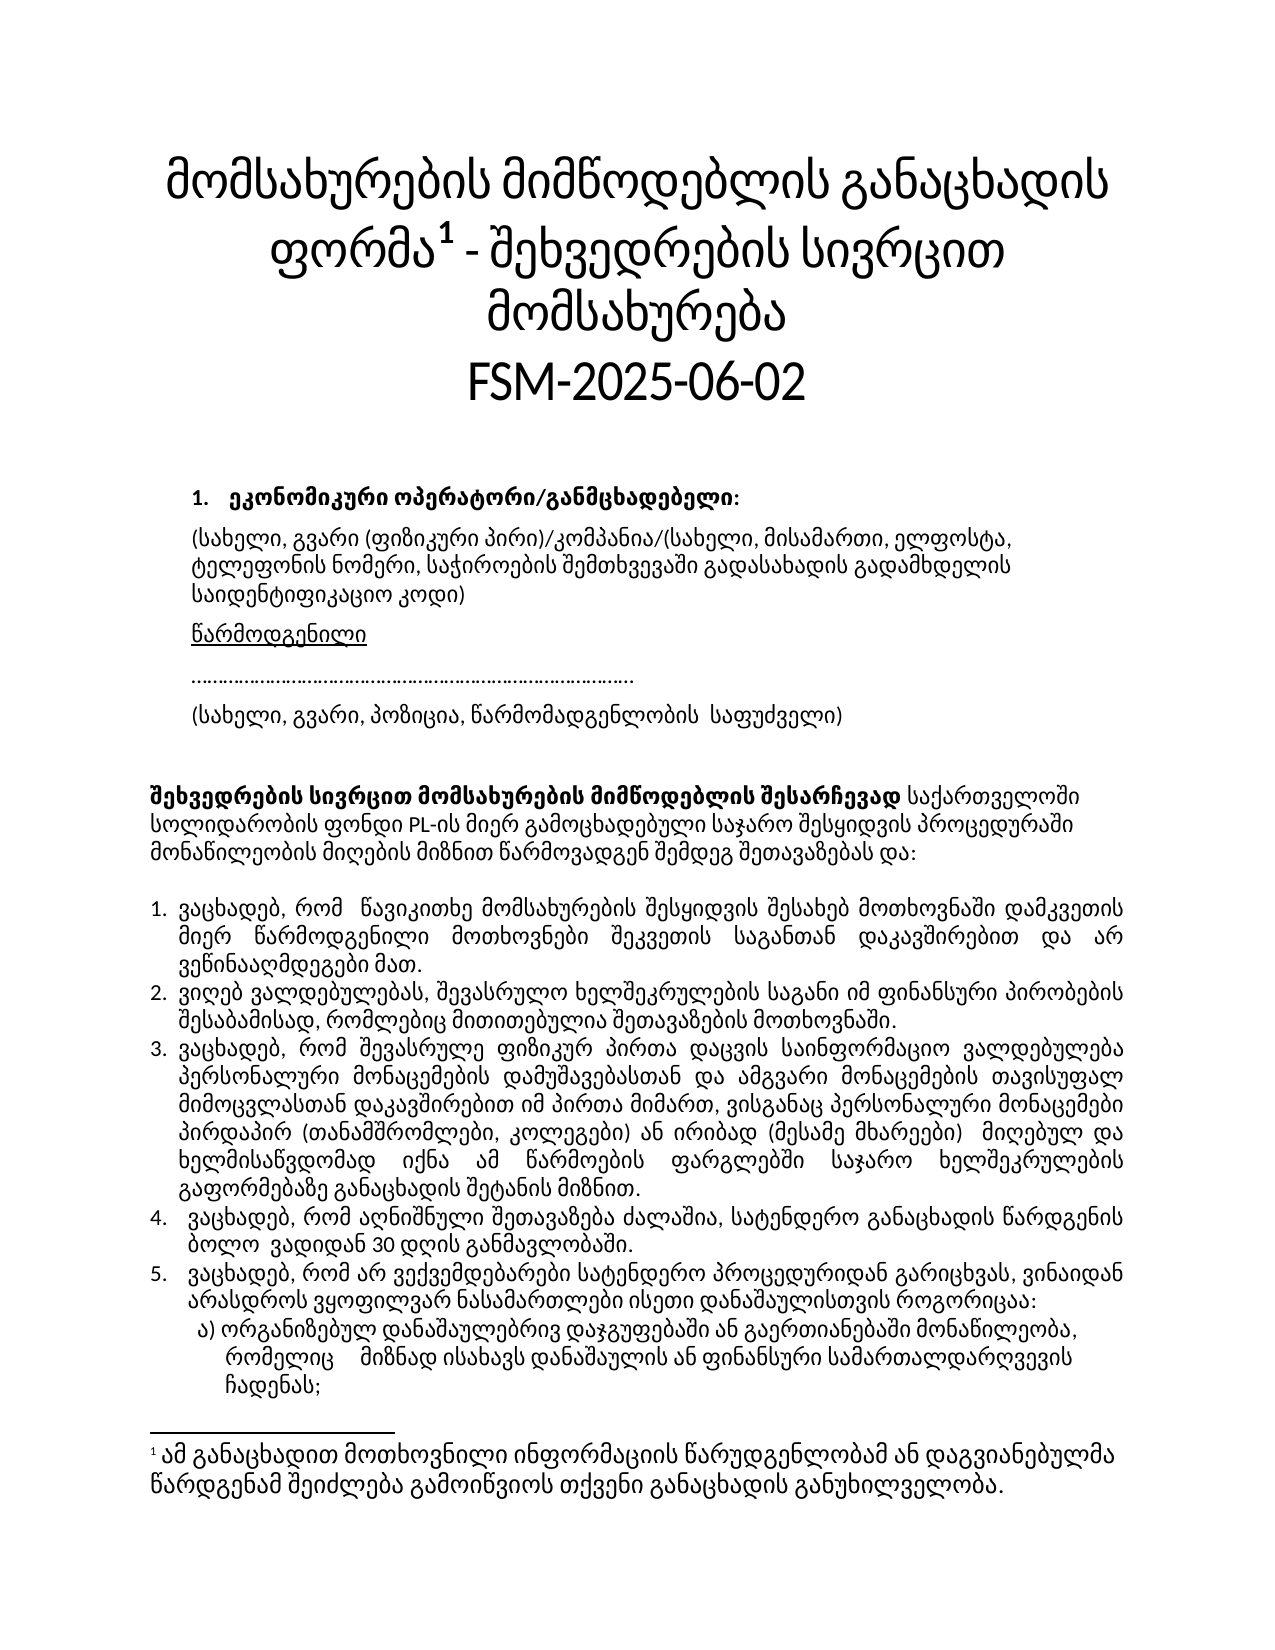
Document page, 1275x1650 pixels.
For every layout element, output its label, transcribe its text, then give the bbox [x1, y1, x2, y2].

list ეკონომიკური ოპერატორი/განმცხადებელი: [191, 483, 1125, 511]
list ვაცხადებ, რომ შევასრულე ფიზიკურ პირთა დაცვის საინფორმაციო ვალდებულება პერსონალური მონაცემების დამუშავებასთან და ამგვარი მონაცემების თავისუფალ მიმოცვლასთან დაკავშირებით იმ პირთა მიმართ, ვისგანაც პერსონალური მონაცემები პირდაპირ (თანამშრომლები, კოლეგები) ან ირიბად (მესამე მხარეები) მიღებულ და ხელმისაწვდომად იქნა ამ წარმოების ფარგლებში საჯარო ხელშეკრულების გაფორმებაზე განაცხადის შეტანის მიზნით. [150, 1034, 1125, 1203]
text (სახელი, გვარი (ფიზიკური პირი)/კომპანია/(სახელი, მისამართი, ელფოსტა, ტელეფონის ნომერი, საჭიროების შემთხვევაში გადასახადის გადამხდელის საიდენტიფიკაციო კოდი) [191, 524, 1125, 608]
list ვაცხადებ, რომ წავიკითხე მომსახურების შესყიდვის შესახებ მოთხოვნაში დამკვეთის მიერ წარმოდგენილი მოთხოვნები შეკვეთის საგანთან დაკავშირებით და არ ვეწინააღმდეგები მათ. [150, 894, 1125, 978]
text შეხვედრების სივრცით მომსახურების მიმწოდებლის შესარჩევად საქართველოში სოლიდარობის ფონდი PL-ის მიერ გამოცხადებული საჯარო შესყიდვის პროცედურაში მონაწილეობის მიღების მიზნით წარმოვადგენ შემდეგ შეთავაზებას და: [150, 782, 1125, 866]
text ა) ორგანიზებულ დანაშაულებრივ დაჯგუფებაში ან გაერთიანებაში მონაწილეობა, რომელიც მიზნად ისახავს დანაშაულის ან ფინანსური სამართალდარღვევის ჩადენას; [197, 1315, 1132, 1399]
text ………………………………………………………………………… [191, 661, 1125, 689]
text წარმოდგენილი [191, 620, 1125, 648]
title FSM-2025-06-02 [150, 343, 1125, 414]
text (სახელი, გვარი, პოზიცია, წარმომადგენლობის საფუძველი) [191, 701, 1125, 729]
list ვიღებ ვალდებულებას, შევასრულო ხელშეკრულების საგანი იმ ფინანსური პირობების შესაბამისად, რომლებიც მითითებულია შეთავაზების მოთხოვნაში. [150, 978, 1125, 1034]
list ვაცხადებ, რომ არ ვექვემდებარები სატენდერო პროცედურიდან გარიცხვას, ვინაიდან არასდროს ვყოფილვარ ნასამართლები ისეთი დანაშაულისთვის როგორიცაა: [150, 1259, 1125, 1315]
list ვაცხადებ, რომ აღნიშნული შეთავაზება ძალაშია, სატენდერო განაცხადის წარდგენის ბოლო ვადიდან 30 დღის განმავლობაში. [150, 1203, 1125, 1259]
title მომსახურების მიმწოდებლის განაცხადის ფორმა - შეხვედრების სივრცით მომსახურება [150, 150, 1125, 343]
